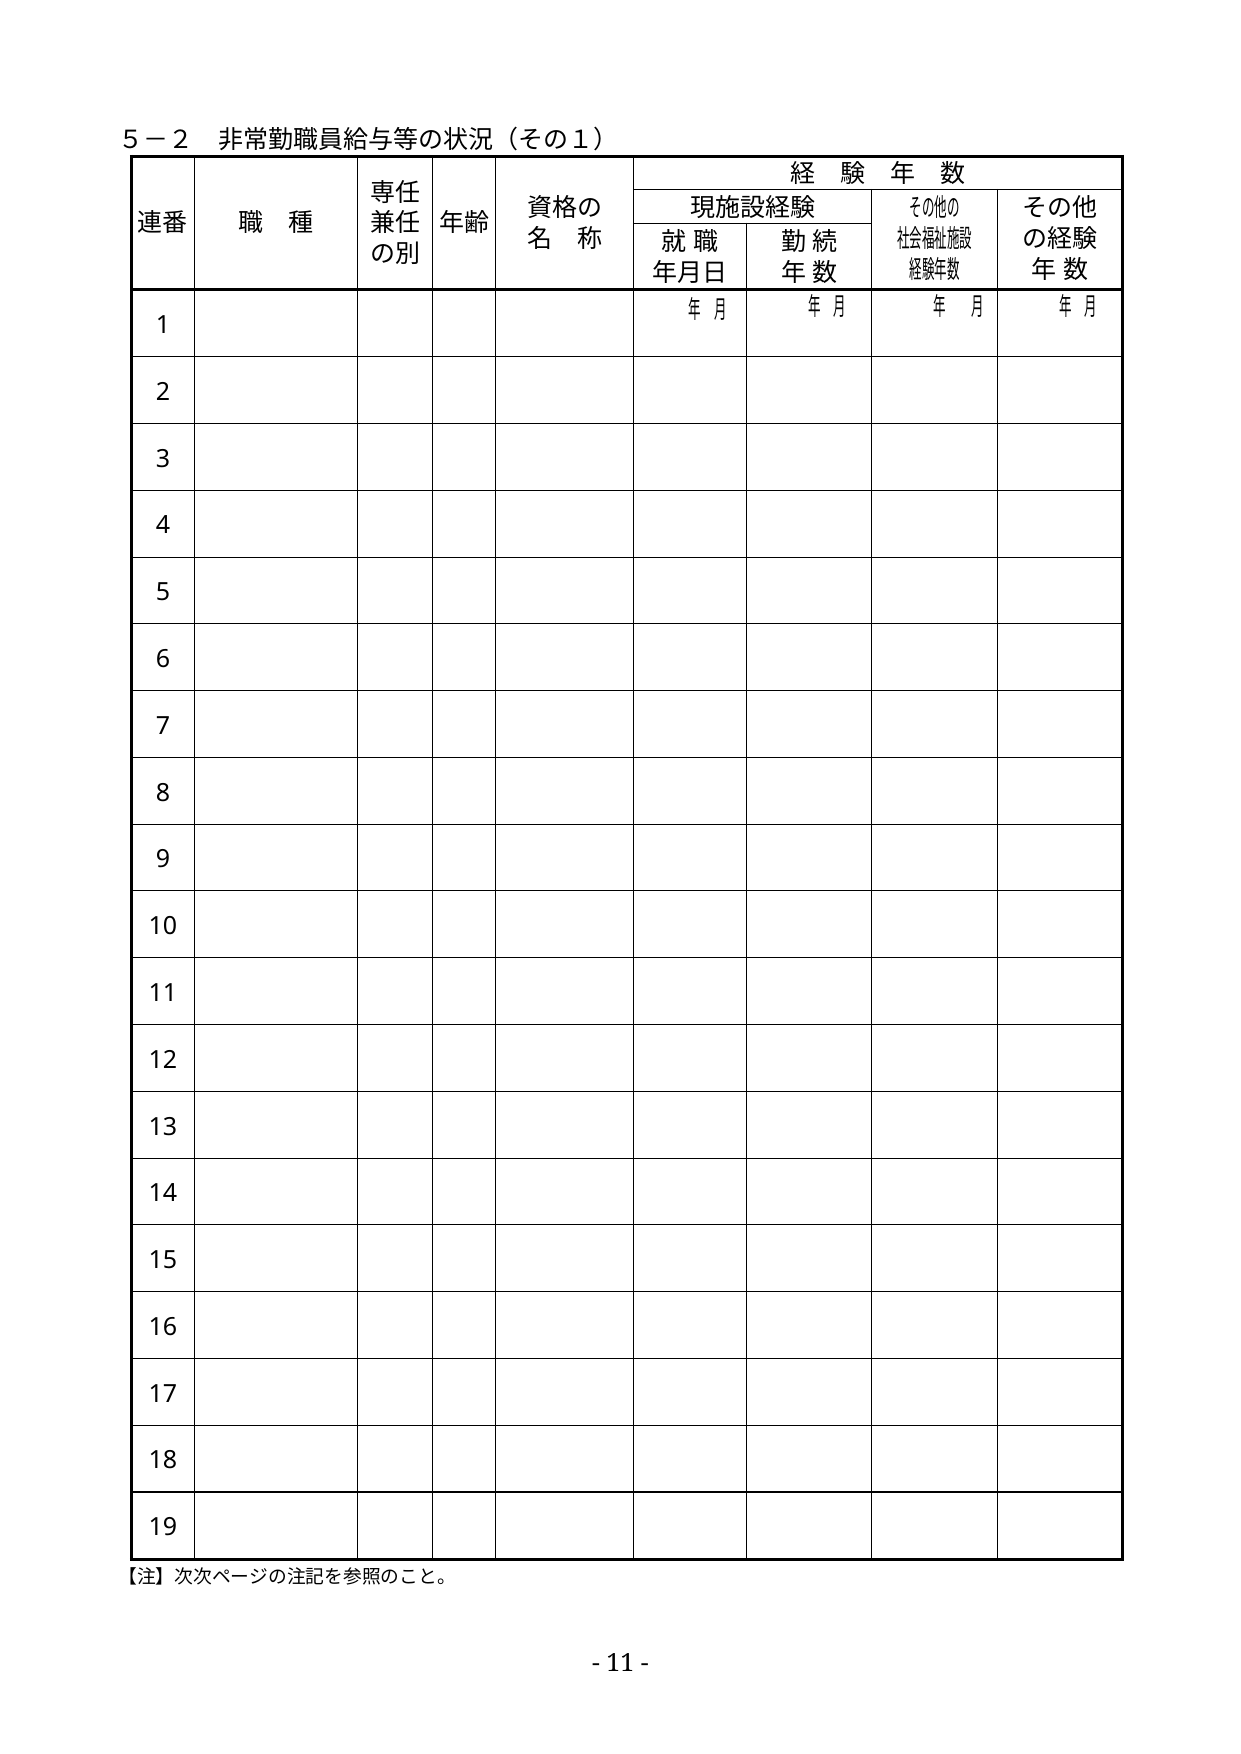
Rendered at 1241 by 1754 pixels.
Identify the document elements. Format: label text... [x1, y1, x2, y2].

table_cell [634, 491, 746, 557]
table_cell [634, 357, 746, 423]
table_cell [747, 958, 871, 1024]
text 【注】次次ページの注記を参照のこと。 [118, 1561, 1122, 1588]
table_cell [496, 1426, 633, 1491]
table_cell [872, 1225, 997, 1291]
table_cell [433, 958, 495, 1024]
table_cell [747, 1092, 871, 1157]
table_cell [496, 1092, 633, 1157]
table_cell [195, 958, 357, 1024]
table_cell [747, 758, 871, 824]
table_cell [872, 624, 997, 690]
table_cell [496, 291, 633, 356]
table_cell [433, 1159, 495, 1224]
table_header 職 種 [195, 158, 357, 287]
table_cell [872, 825, 997, 890]
table_header 資格の 名 称 [496, 158, 633, 287]
table_cell [998, 424, 1121, 490]
table_cell [433, 624, 495, 690]
table_cell [496, 491, 633, 557]
table_cell [358, 691, 432, 757]
table_cell [872, 424, 997, 490]
table_cell [872, 1493, 997, 1558]
table_cell [998, 1092, 1121, 1157]
table_cell [747, 1493, 871, 1558]
text ５－２ 非常勤職員給与等の状況（その１） [118, 124, 1122, 155]
table_cell [998, 357, 1121, 423]
table_cell 14 [133, 1159, 194, 1224]
table_cell [496, 1225, 633, 1291]
table_cell [358, 958, 432, 1024]
table_cell [998, 1292, 1121, 1358]
table_cell [872, 691, 997, 757]
table_cell [634, 958, 746, 1024]
table_cell 1 [133, 291, 194, 356]
table_cell [195, 424, 357, 490]
table_cell [872, 1159, 997, 1224]
table_cell [358, 558, 432, 623]
table_cell [358, 891, 432, 957]
table_cell [195, 1225, 357, 1291]
table_cell [496, 1493, 633, 1558]
table_cell [496, 891, 633, 957]
table_cell [433, 1292, 495, 1358]
table_cell 年 月 [747, 291, 871, 356]
table_cell [998, 825, 1121, 890]
table_cell 勤 続 年 数 [747, 224, 871, 287]
table_cell [747, 357, 871, 423]
table_cell 年 月 [872, 291, 997, 356]
table_cell [433, 491, 495, 557]
table_cell その他 の経験 年 数 [998, 190, 1121, 287]
table_cell [872, 1292, 997, 1358]
table_cell [195, 291, 357, 356]
table_cell [433, 1493, 495, 1558]
table_cell [358, 1426, 432, 1491]
table_cell [433, 558, 495, 623]
table_cell [195, 491, 357, 557]
table_cell [358, 825, 432, 890]
table_cell [195, 758, 357, 824]
table_cell [433, 1426, 495, 1491]
table_cell [358, 1159, 432, 1224]
table_header 専任 兼任 の別 [358, 158, 432, 287]
table_cell [634, 1292, 746, 1358]
table_cell [496, 357, 633, 423]
table_cell [433, 825, 495, 890]
table_cell [634, 691, 746, 757]
table_cell [747, 1159, 871, 1224]
table_cell [634, 1359, 746, 1424]
table_cell [634, 624, 746, 690]
table_header 経 験 年 数 [634, 158, 1121, 189]
table_cell [747, 558, 871, 623]
table_cell [872, 958, 997, 1024]
table_cell [195, 1025, 357, 1091]
table_cell [195, 1092, 357, 1157]
table_cell [747, 624, 871, 690]
table_cell [747, 1359, 871, 1424]
table_cell [998, 958, 1121, 1024]
table_cell [872, 491, 997, 557]
table_cell [496, 1359, 633, 1424]
table_cell [433, 758, 495, 824]
table_cell [872, 758, 997, 824]
table_cell 19 [133, 1493, 194, 1558]
table_cell [747, 825, 871, 890]
table_cell その他の 社会福祉施設 経験年数 [872, 190, 997, 287]
table_cell [433, 424, 495, 490]
table_cell [195, 1493, 357, 1558]
table_cell [358, 1359, 432, 1424]
table_cell 8 [133, 758, 194, 824]
table_cell [195, 1359, 357, 1424]
table_cell [496, 958, 633, 1024]
table_cell [747, 891, 871, 957]
table_cell [195, 825, 357, 890]
table_cell [634, 1225, 746, 1291]
table_cell [747, 1225, 871, 1291]
table_cell [634, 558, 746, 623]
table_cell 2 [133, 357, 194, 423]
table_cell [998, 558, 1121, 623]
table_cell [634, 424, 746, 490]
table_cell [496, 1292, 633, 1358]
table_cell [195, 1426, 357, 1491]
table_cell [358, 424, 432, 490]
table_cell [358, 1025, 432, 1091]
table_cell [634, 891, 746, 957]
table_cell [358, 758, 432, 824]
table_cell [634, 1159, 746, 1224]
table_cell [358, 1092, 432, 1157]
table_cell 15 [133, 1225, 194, 1291]
table_cell [433, 1092, 495, 1157]
table_cell [872, 1025, 997, 1091]
table_cell 17 [133, 1359, 194, 1424]
table_cell 年 月 [634, 291, 746, 356]
table_cell [433, 291, 495, 356]
table_cell [998, 891, 1121, 957]
table_cell 12 [133, 1025, 194, 1091]
table_cell [195, 624, 357, 690]
table_cell [634, 1426, 746, 1491]
table_cell [872, 558, 997, 623]
table_cell [634, 1092, 746, 1157]
table_cell 5 [133, 558, 194, 623]
table_cell [496, 825, 633, 890]
table_cell 現施設経験 [634, 190, 871, 223]
table_cell [998, 624, 1121, 690]
table_cell 6 [133, 624, 194, 690]
table_cell 3 [133, 424, 194, 490]
table_cell [998, 1493, 1121, 1558]
table_cell [747, 1292, 871, 1358]
table_cell [195, 891, 357, 957]
table_cell [872, 1359, 997, 1424]
table_header 連番 [133, 158, 194, 287]
table_cell [433, 1359, 495, 1424]
table_cell [195, 558, 357, 623]
table_cell [747, 424, 871, 490]
table_cell [496, 624, 633, 690]
table_cell [634, 1493, 746, 1558]
table_cell 就 職 年月日 [634, 224, 746, 287]
table_cell [747, 691, 871, 757]
table_cell [195, 357, 357, 423]
table_cell [872, 1092, 997, 1157]
table_cell 10 [133, 891, 194, 957]
table_cell 13 [133, 1092, 194, 1157]
table_cell [998, 1426, 1121, 1491]
table_cell [496, 558, 633, 623]
table_cell [358, 1493, 432, 1558]
table_cell [998, 758, 1121, 824]
table_cell [747, 491, 871, 557]
table_cell [998, 691, 1121, 757]
table_cell [195, 1292, 357, 1358]
table_cell [195, 1159, 357, 1224]
table_header 年齢 [433, 158, 495, 287]
table_cell 18 [133, 1426, 194, 1491]
table_cell 4 [133, 491, 194, 557]
table_cell [872, 891, 997, 957]
table_cell [433, 691, 495, 757]
table_cell [998, 1359, 1121, 1424]
table_cell [872, 357, 997, 423]
table_cell [634, 758, 746, 824]
table_cell [358, 357, 432, 423]
table_cell 7 [133, 691, 194, 757]
table_cell [358, 291, 432, 356]
table_cell [998, 1225, 1121, 1291]
table_cell [496, 1025, 633, 1091]
table_cell [358, 624, 432, 690]
table_cell 年 月 [998, 291, 1121, 356]
table_cell 9 [133, 825, 194, 890]
table_cell [433, 891, 495, 957]
table_cell [496, 424, 633, 490]
table_cell [872, 1426, 997, 1491]
table_cell [998, 1159, 1121, 1224]
table_cell [634, 1025, 746, 1091]
table_cell [358, 491, 432, 557]
table_cell [358, 1292, 432, 1358]
table_cell [747, 1426, 871, 1491]
table_cell [433, 1025, 495, 1091]
table_cell [195, 691, 357, 757]
table_cell [358, 1225, 432, 1291]
table_cell [747, 1025, 871, 1091]
table_cell [496, 758, 633, 824]
table_cell [998, 1025, 1121, 1091]
table_cell [433, 1225, 495, 1291]
table_cell [998, 491, 1121, 557]
table_cell [634, 825, 746, 890]
table_cell 16 [133, 1292, 194, 1358]
table_cell [496, 691, 633, 757]
table_cell [496, 1159, 633, 1224]
table_cell 11 [133, 958, 194, 1024]
table_cell [433, 357, 495, 423]
